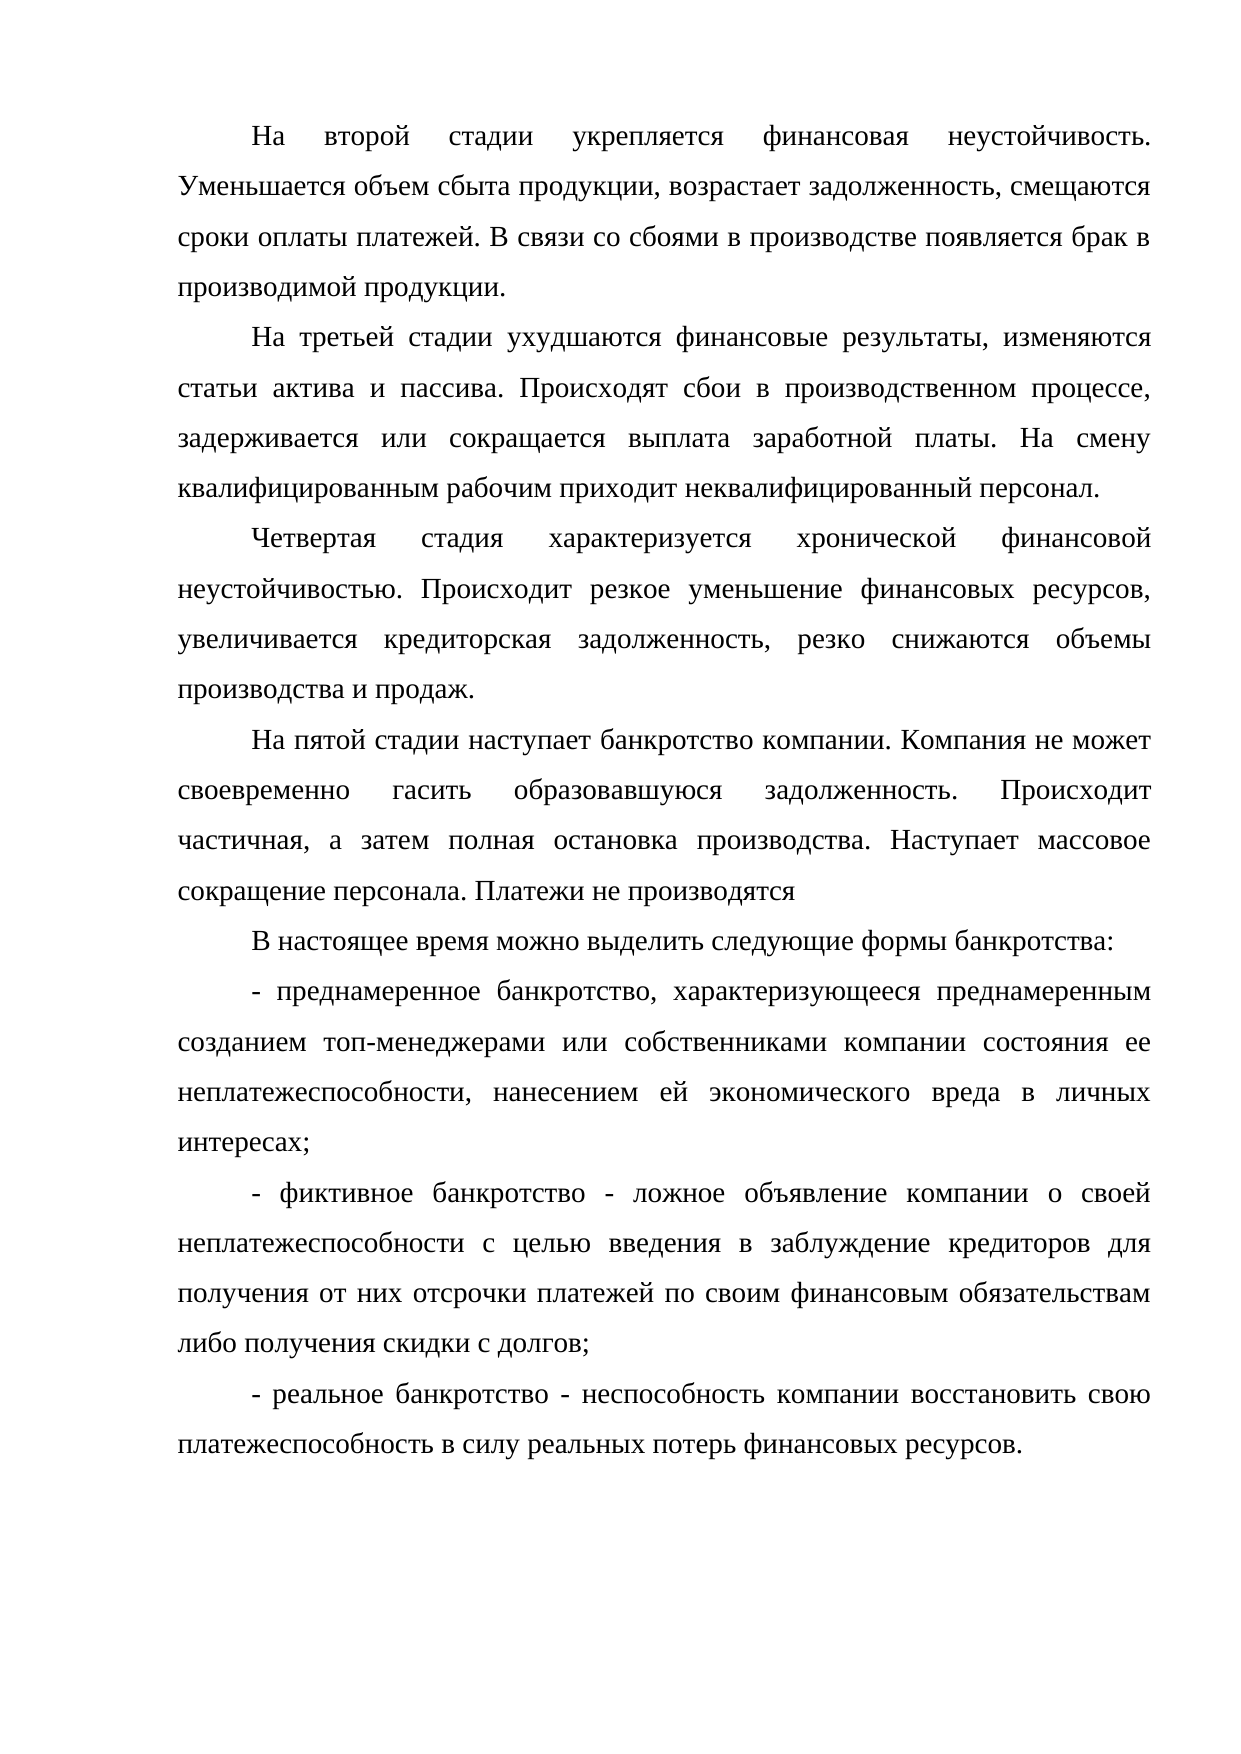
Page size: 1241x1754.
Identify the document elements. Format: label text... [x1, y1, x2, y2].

text На третьей стадии ухудшаются финансовые результаты, изменяются статьи актива и пассива. Происходят сбои в производственном процессе, задерживается или сокращается выплата заработной платы. На смену квалифицированным рабочим приходит неквалифицированный персонал. [177, 319, 1152, 504]
text - реальное банкротство - неспособность компании восстановить свою платежеспособность в силу реальных потерь финансовых ресурсов. [177, 1376, 1152, 1460]
text В настоящее время можно выделить следующие формы банкротства: [177, 923, 1152, 957]
text - преднамеренное банкротство, характеризующееся преднамеренным созданием топ-менеджерами или собственниками компании состояния ее неплатежеспособности, нанесением ей экономического вреда в личных интересах; [177, 973, 1152, 1158]
text - фиктивное банкротство - ложное объявление компании о своей неплатежеспособности с целью введения в заблуждение кредиторов для получения от них отсрочки платежей по своим финансовым обязательствам либо получения скидки с долгов; [177, 1175, 1152, 1359]
text На пятой стадии наступает банкротство компании. Компания не может своевременно гасить образовавшуюся задолженность. Происходит частичная, а затем полная остановка производства. Наступает массовое сокращение персонала. Платежи не производятся [177, 722, 1152, 906]
text На второй стадии укрепляется финансовая неустойчивость. Уменьшается объем сбыта продукции, возрастает задолженность, смещаются сроки оплаты платежей. В связи со сбоями в производстве появляется брак в производимой продукции. [177, 118, 1152, 303]
text Четвертая стадия характеризуется хронической финансовой неустойчивостью. Происходит резкое уменьшение финансовых ресурсов, увеличивается кредиторская задолженность, резко снижаются объемы производства и продаж. [177, 521, 1152, 705]
